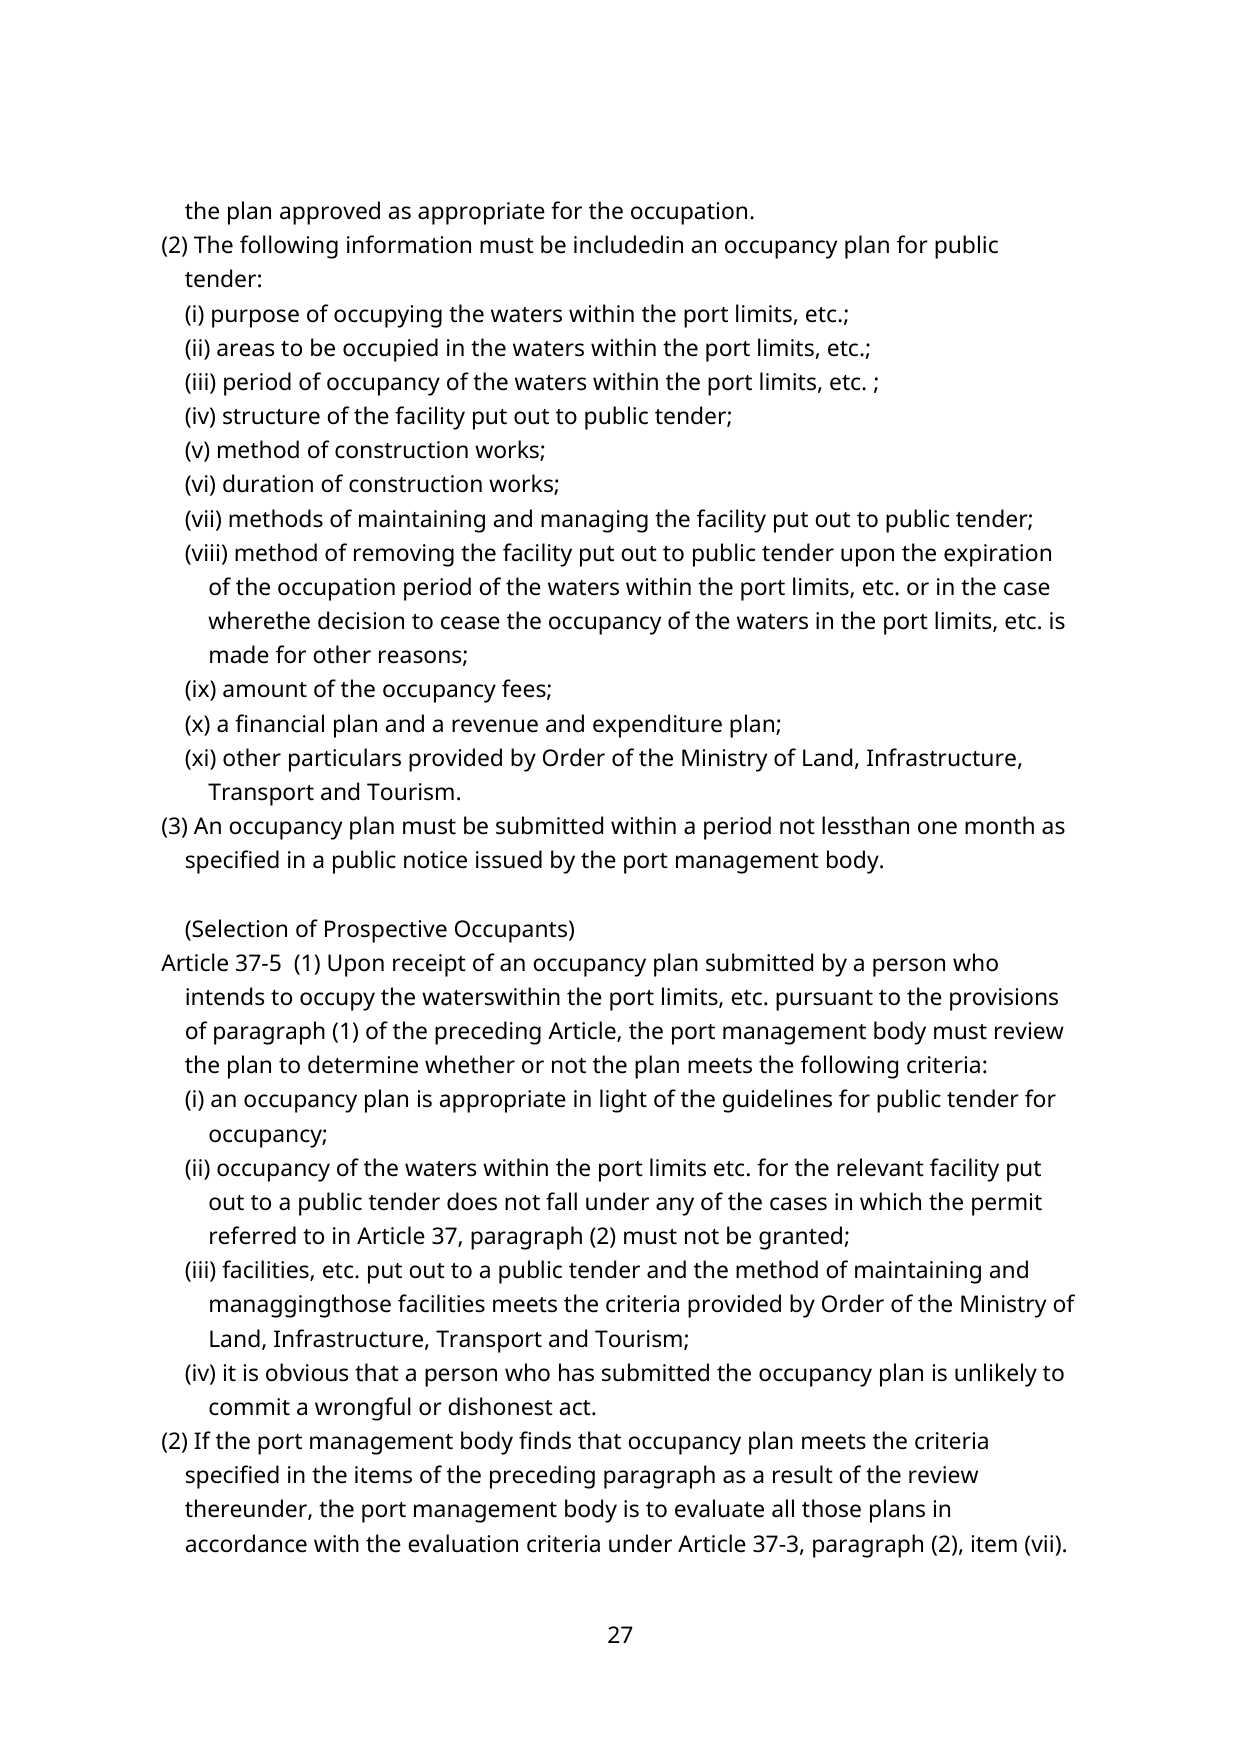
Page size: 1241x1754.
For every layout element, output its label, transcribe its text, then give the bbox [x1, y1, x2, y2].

text (ii) areas to be occupied in the waters within the port limits, etc.; [184, 330, 1079, 364]
text (3) An occupancy plan must be submitted within a period not lessthan one month as specified in a public notice issued by the port management body. [161, 809, 1079, 877]
text (Selection of Prospective Occupants) [184, 911, 1079, 945]
text (ii) occupancy of the waters within the port limits etc. for the relevant facility put out to a public tender does not fall under any of the cases in which the permit referred to in Article 37, paragraph (2) must not be granted; [184, 1150, 1079, 1253]
text (viii) method of removing the facility put out to public tender upon the expiration of the occupation period of the waters within the port limits, etc. or in the case wherethe decision to cease the occupancy of the waters in the port limits, etc. is made for other reasons; [184, 535, 1079, 672]
text (iii) facilities, etc. put out to a public tender and the method of maintaining and managgingthose facilities meets the criteria provided by Order of the Ministry of Land, Infrastructure, Transport and Tourism; [184, 1253, 1079, 1355]
text (iv) structure of the facility put out to public tender; [184, 399, 1079, 433]
text (vi) duration of construction works; [184, 467, 1079, 501]
text (iv) it is obvious that a person who has submitted the occupancy plan is unlikely to commit a wrongful or dishonest act. [184, 1355, 1079, 1424]
text (x) a financial plan and a revenue and expenditure plan; [184, 706, 1079, 740]
text (vii) methods of maintaining and managing the facility put out to public tender; [184, 501, 1079, 535]
text (2) If the port management body finds that occupancy plan meets the criteria specified in the items of the preceding paragraph as a result of the review thereunder, the port management body is to evaluate all those plans in accordance with the evaluation criteria under Article 37-3, paragraph (2), item (vii). [161, 1424, 1079, 1560]
text (i) purpose of occupying the waters within the port limits, etc.; [184, 296, 1079, 330]
text (v) method of construction works; [184, 433, 1079, 467]
text (xi) other particulars provided by Order of the Ministry of Land, Infrastructure, Transport and Tourism. [184, 740, 1079, 809]
text Article 37-5 (1) Upon receipt of an occupancy plan submitted by a person who intends to occupy the waterswithin the port limits, etc. pursuant to the provisions of paragraph (1) of the preceding Article, the port management body must review the plan to determine whether or not the plan meets the following criteria: [161, 945, 1079, 1082]
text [161, 194, 1079, 228]
text (2) The following information must be includedin an occupancy plan for public tender: [161, 228, 1079, 296]
text (i) an occupancy plan is appropriate in light of the guidelines for public tender for occupancy; [184, 1082, 1079, 1150]
text (ix) amount of the occupancy fees; [184, 672, 1079, 706]
text (iii) period of occupancy of the waters within the port limits, etc. ; [184, 364, 1079, 399]
